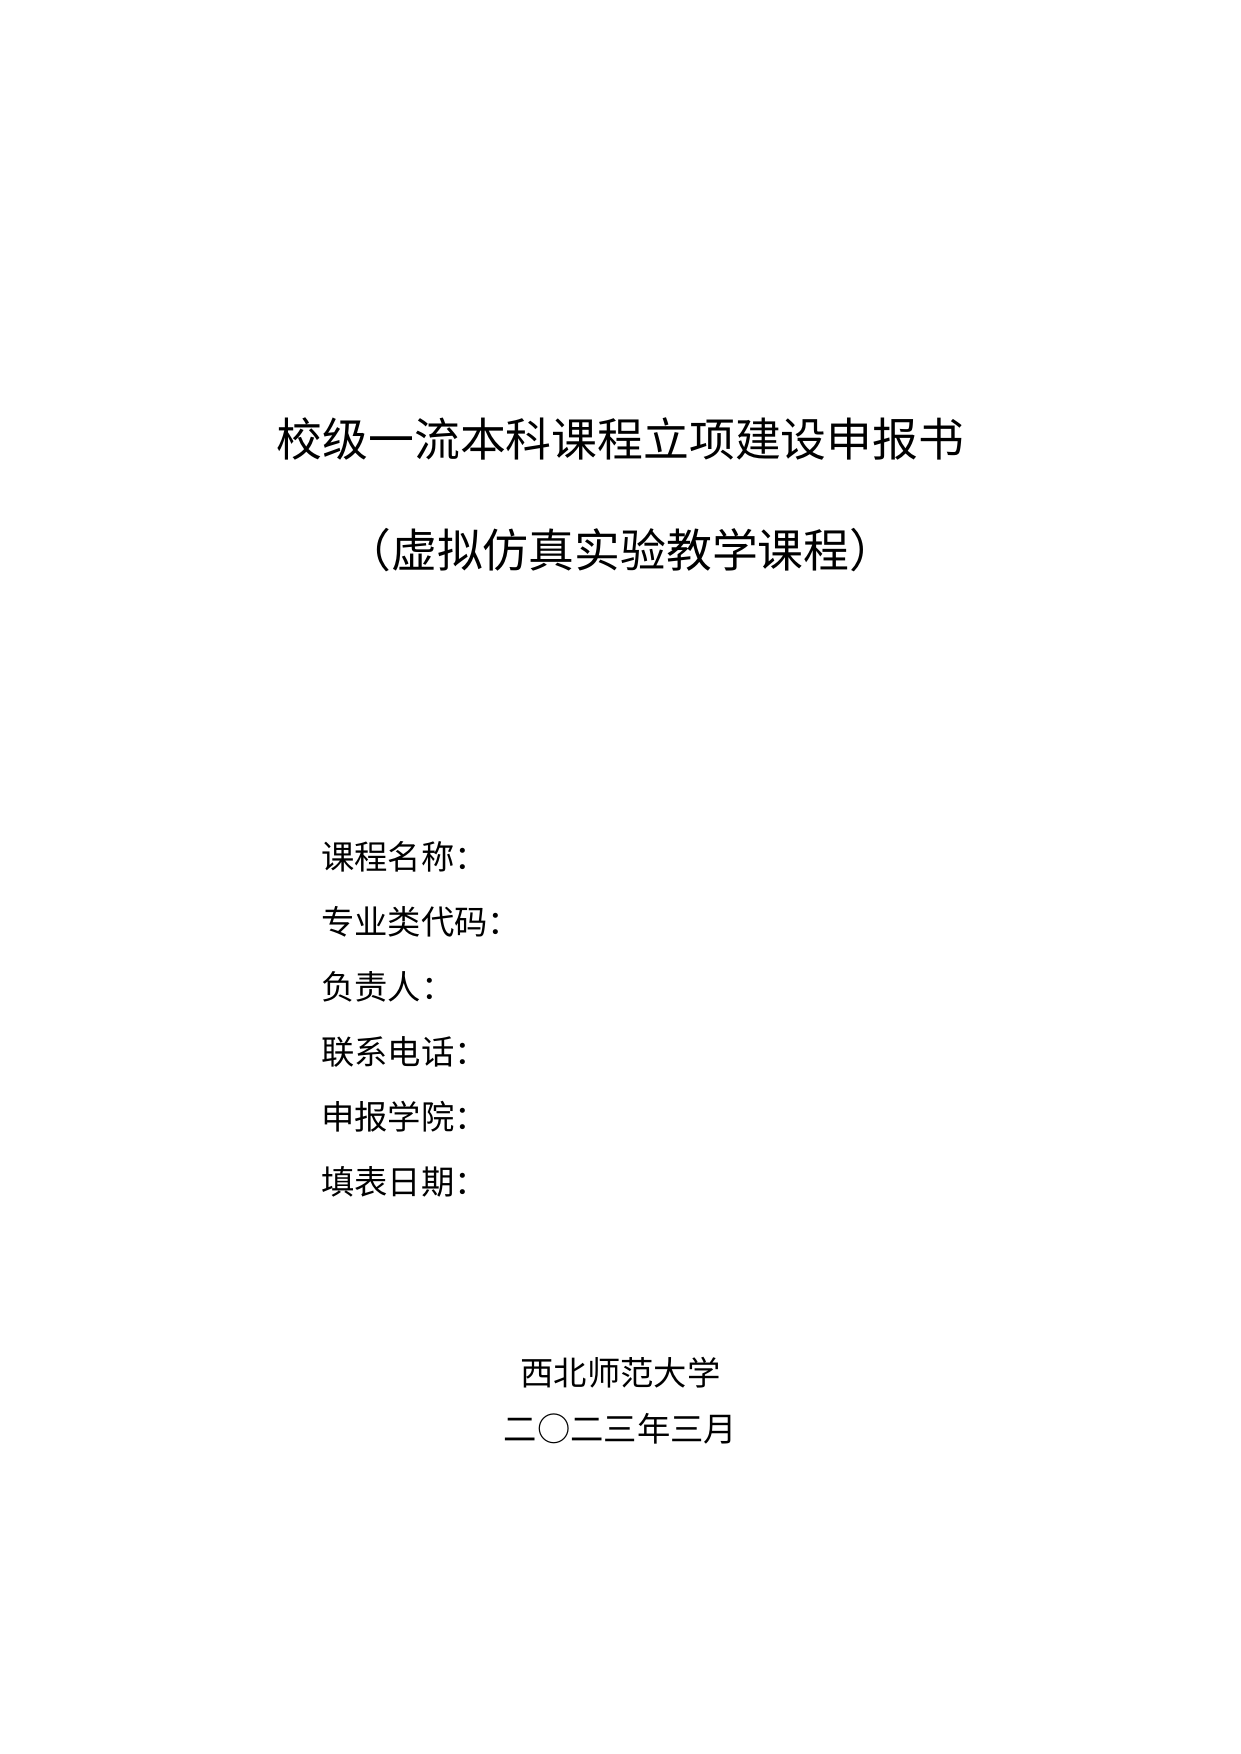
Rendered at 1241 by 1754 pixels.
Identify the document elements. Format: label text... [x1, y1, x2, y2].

text 专业类代码： [187, 887, 1050, 952]
text 校级一流本科课程立项建设申报书 [187, 388, 1053, 485]
text 西北师范大学 [187, 1346, 1053, 1395]
text （虚拟仿真实验教学课程） [187, 498, 1053, 596]
text 联系电话： [187, 1017, 1050, 1082]
text 申报学院： [187, 1082, 1050, 1147]
text 填表日期： [187, 1147, 1053, 1212]
text 课程名称： [187, 822, 1050, 887]
text 负责人： [187, 952, 1050, 1017]
text 二○二三年三月 [187, 1395, 1053, 1460]
